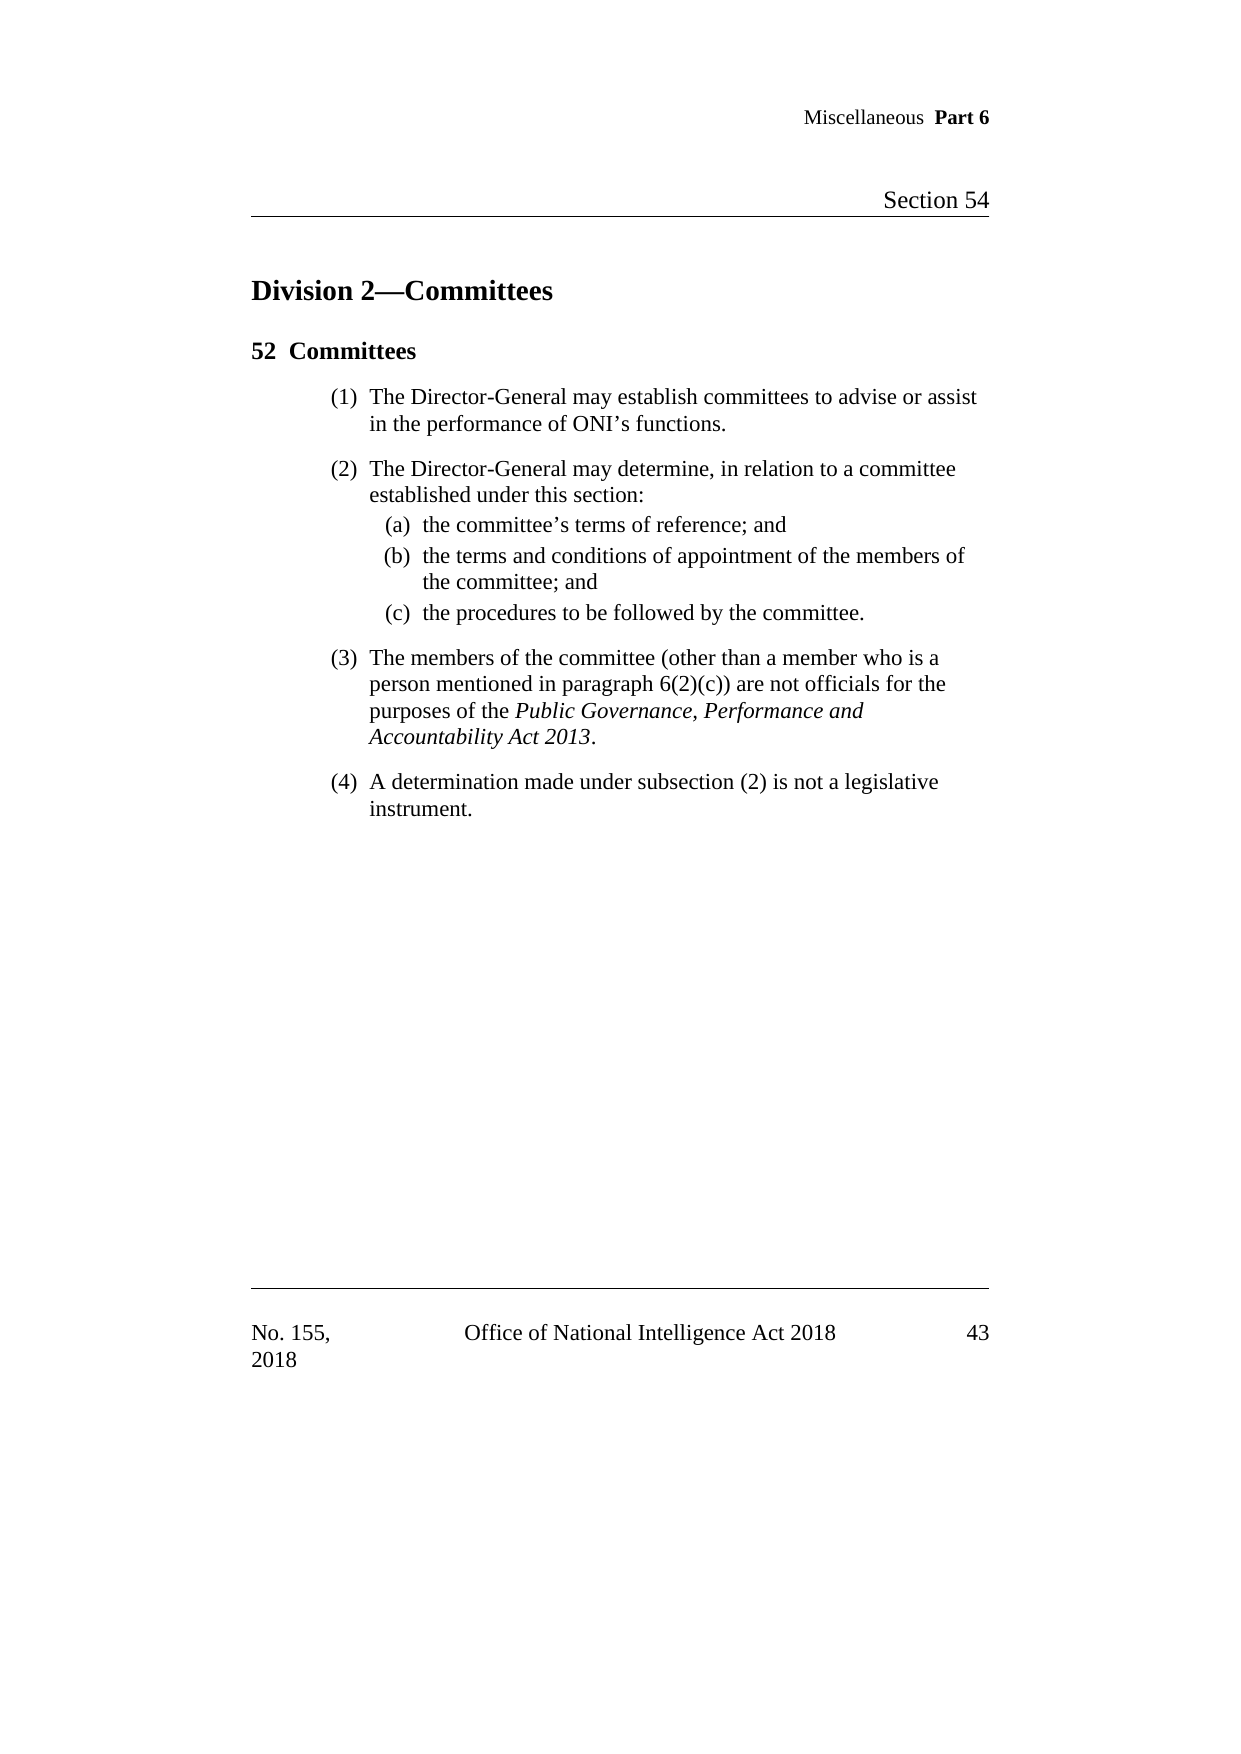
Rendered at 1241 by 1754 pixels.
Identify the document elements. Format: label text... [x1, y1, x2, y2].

text (4) A determination made under subsection (2) is not a legislative instrument. [251, 768, 989, 821]
text (3) The members of the committee (other than a member who is a person mentioned in paragraph 6(2)(c)) are not officials for the purposes of the Public Governance, Performance and Accountability Act 2013. [251, 644, 989, 749]
text (2) The Director-General may determine, in relation to a committee established under this section: [251, 455, 989, 507]
text (c) the procedures to be followed by the committee. [251, 599, 989, 625]
text Division 2—Committees [251, 273, 989, 307]
text 52 Committees [251, 336, 989, 364]
text (1) The Director-General may establish committees to advise or assist in the performance of ONI’s functions. [251, 383, 989, 436]
text (a) the committee’s terms of reference; and [251, 512, 989, 538]
text (b) the terms and conditions of appointment of the members of the committee; and [251, 542, 989, 595]
